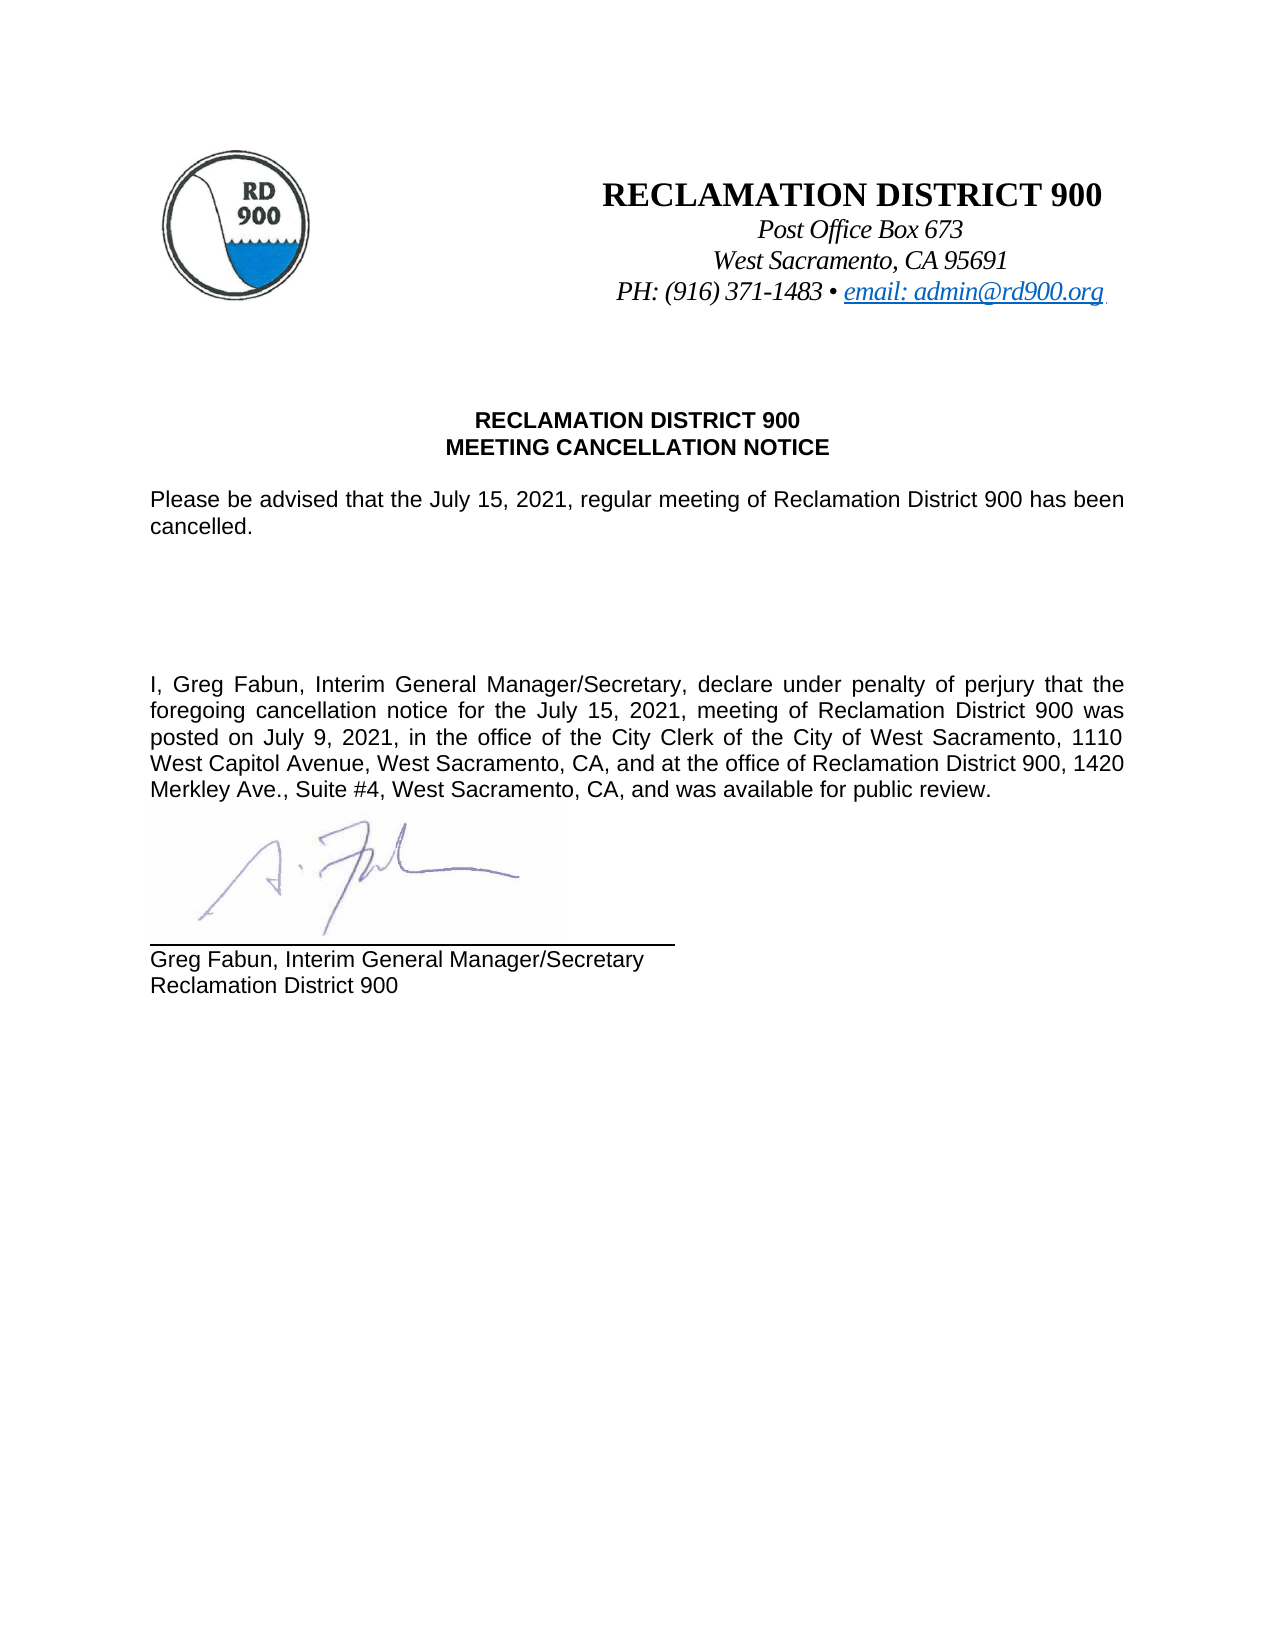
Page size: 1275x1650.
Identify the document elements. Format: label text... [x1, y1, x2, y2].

picture [159, 150, 312, 303]
text MEETING CANCELLATION NOTICE [150, 434, 1125, 460]
text Please be advised that the July 15, 2021, regular meeting of Reclamation District 900 has been cancelled. [150, 486, 1125, 539]
text RECLAMATION DISTRICT 900 [150, 407, 1125, 434]
table_header RECLAMATION DISTRICT 900 Post Office Box 673 West Sacramento, CA 95691 PH: (916) 371-1483 • email: admin@rd900.org [320, 150, 1178, 322]
text Greg Fabun, Interim General Manager/Secretary [150, 949, 1125, 972]
text I, Greg Fabun, Interim General Manager/Secretary, declare under penalty of perjury that the foregoing cancellation notice for the July 15, 2021, meeting of Reclamation District 900 was posted on July 9, 2021, in the office of the City Clerk of the City of West Sacramento, 1110 West Capitol Avenue, West Sacramento, CA, and at the office of Reclamation District 900, 1420 Merkley Ave., Suite #4, West Sacramento, CA, and was available for public review. [150, 671, 1125, 803]
table_header [150, 150, 320, 322]
text Reclamation District 900 [150, 972, 1125, 998]
picture [150, 803, 565, 944]
